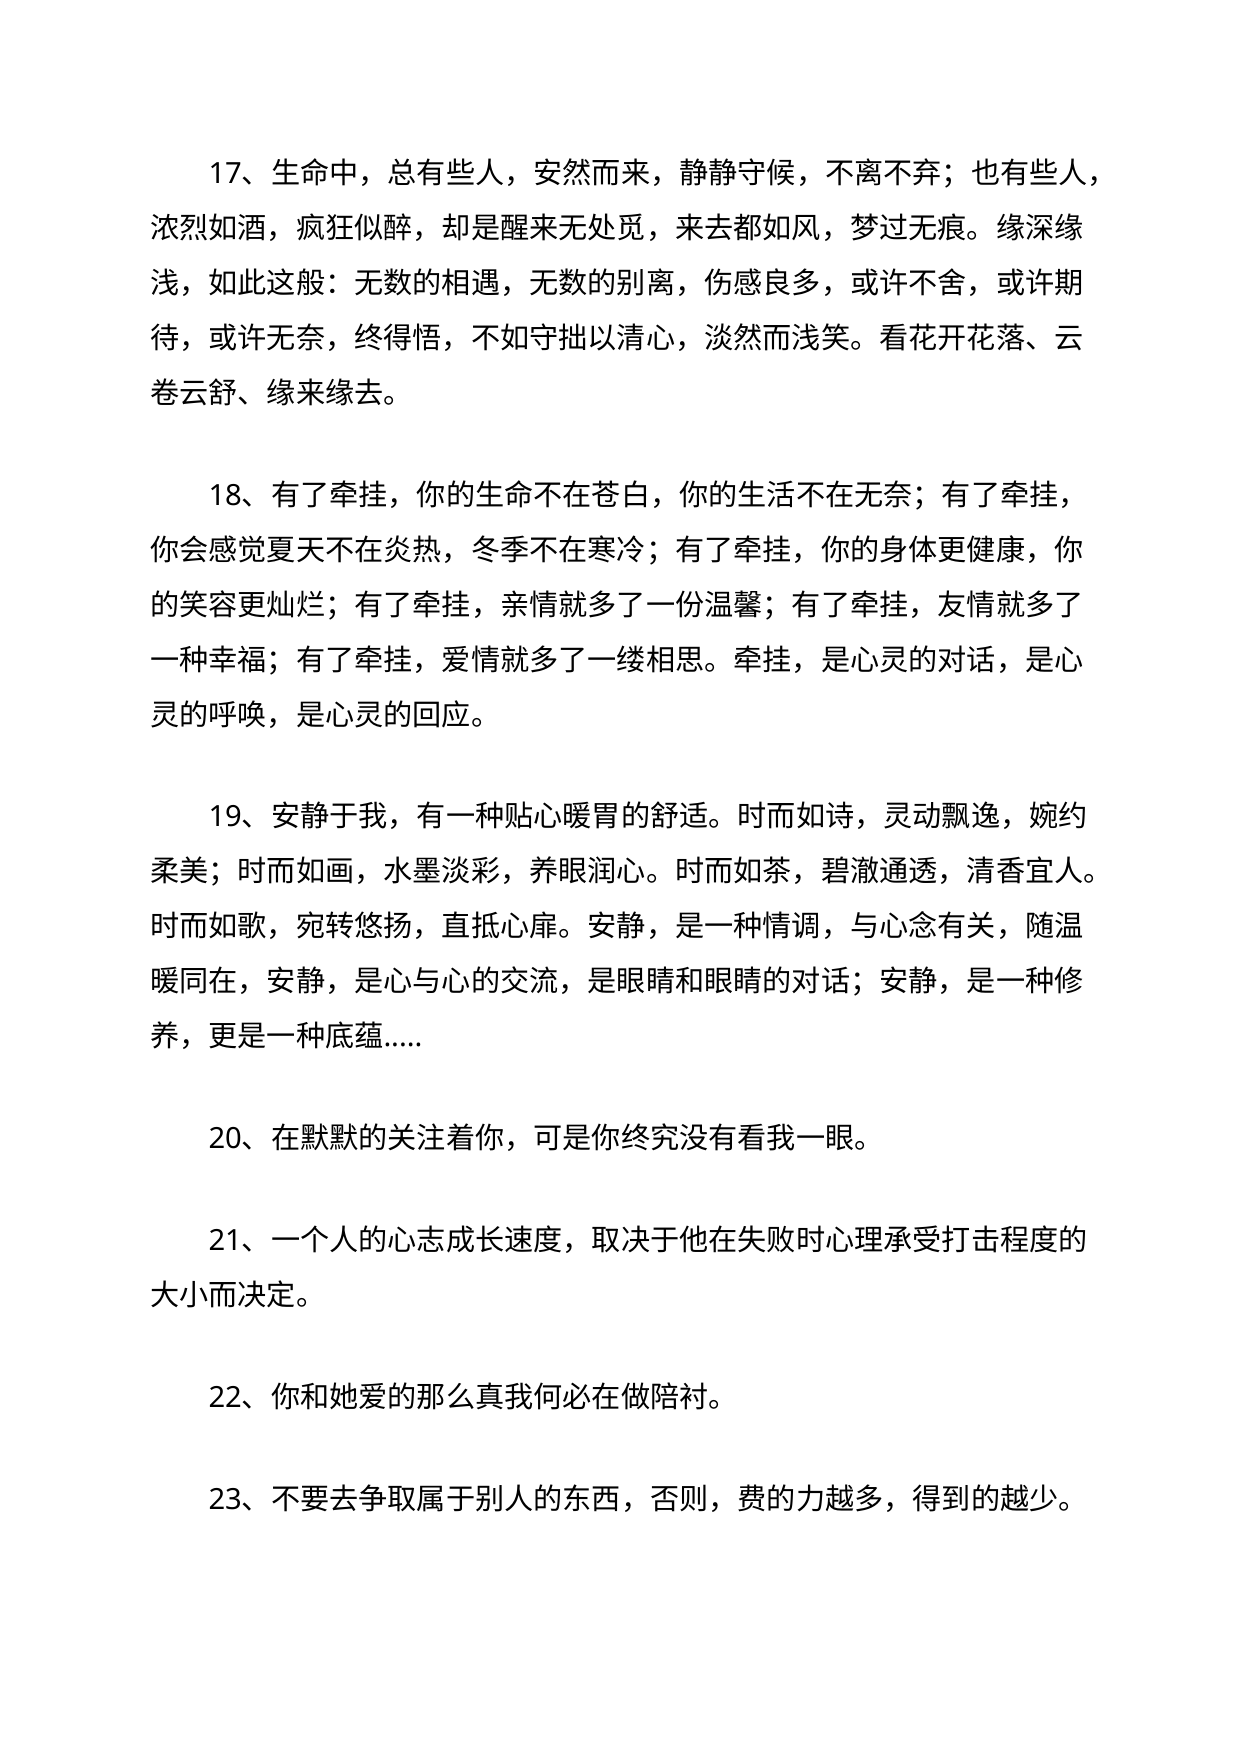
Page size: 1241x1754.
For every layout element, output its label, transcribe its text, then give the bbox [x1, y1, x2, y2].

text 23、不要去争取属于别人的东西，否则，费的力越多，得到的越少。 [150, 1475, 1090, 1518]
text 19、安静于我，有一种贴心暖胃的舒适。时而如诗，灵动飘逸，婉约柔美；时而如画，水墨淡彩，养眼润心。时而如茶，碧澈通透，清香宜人。时而如歌，宛转悠扬，直抵心扉。安静，是一种情调，与心念有关，随温暖同在，安静，是心与心的交流，是眼睛和眼睛的对话；安静，是一种修养，更是一种底蕴..... [150, 793, 1090, 1055]
text 17、生命中，总有些人，安然而来，静静守候，不离不弃；也有些人，浓烈如酒，疯狂似醉，却是醒来无处觅，来去都如风，梦过无痕。缘深缘浅，如此这般：无数的相遇，无数的别离，伤感良多，或许不舍，或许期待，或许无奈，终得悟，不如守拙以清心，淡然而浅笑。看花开花落、云卷云舒、缘来缘去。 [150, 150, 1090, 412]
text 21、一个人的心志成长速度，取决于他在失败时心理承受打击程度的大小而决定。 [150, 1217, 1090, 1314]
text 18、有了牵挂，你的生命不在苍白，你的生活不在无奈；有了牵挂，你会感觉夏天不在炎热，冬季不在寒冷；有了牵挂，你的身体更健康，你的笑容更灿烂；有了牵挂，亲情就多了一份温馨；有了牵挂，友情就多了一种幸福；有了牵挂，爱情就多了一缕相思。牵挂，是心灵的对话，是心灵的呼唤，是心灵的回应。 [150, 471, 1090, 733]
text 20、在默默的关注着你，可是你终究没有看我一眼。 [150, 1114, 1090, 1157]
text 22、你和她爱的那么真我何必在做陪衬。 [150, 1373, 1090, 1416]
